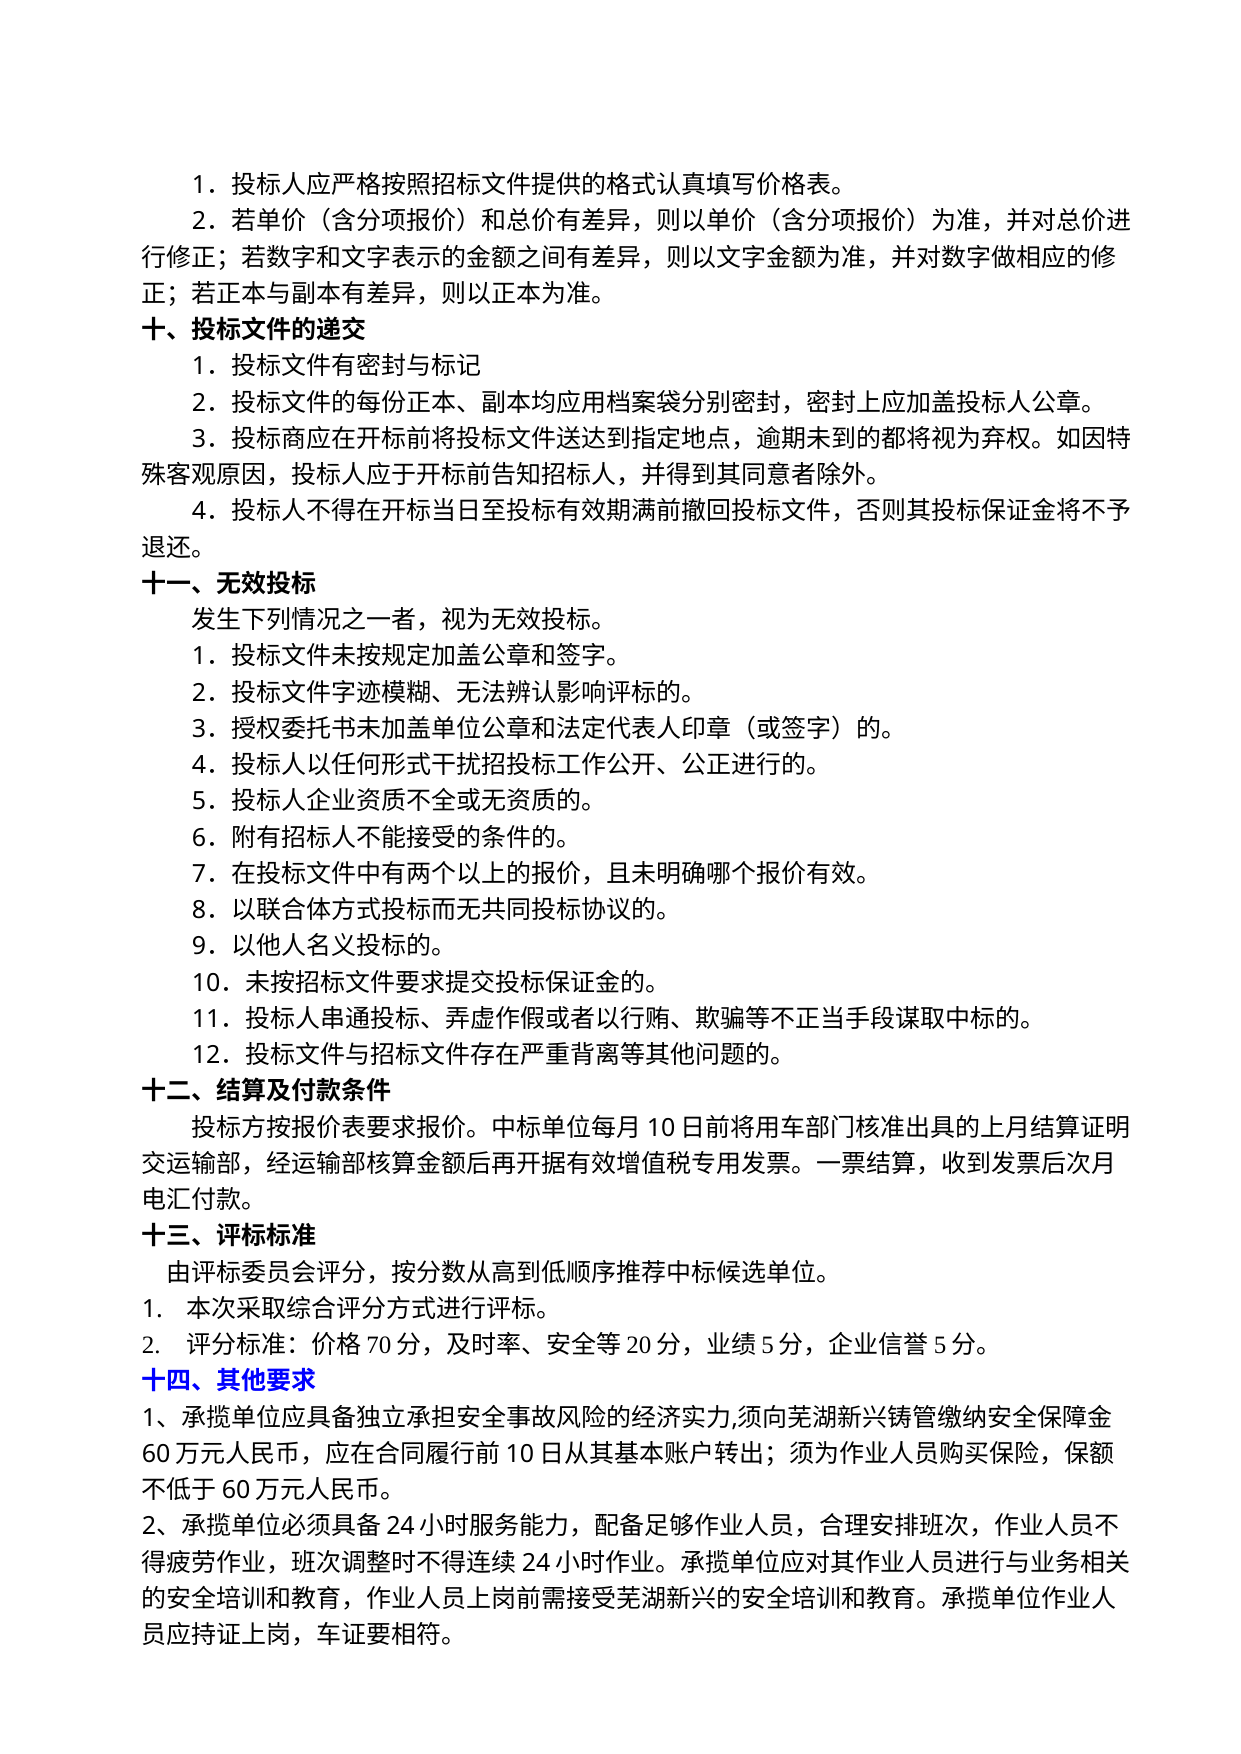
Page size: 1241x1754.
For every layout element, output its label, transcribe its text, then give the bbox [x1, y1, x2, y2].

list 以联合体方式投标而无共同投标协议的。 [142, 889, 1138, 926]
text 发生下列情况之一者，视为无效投标。 [142, 599, 1138, 636]
list 投标人串通投标、弄虚作假或者以行贿、欺骗等不正当手段谋取中标的。 [142, 998, 1138, 1034]
text 十四、其他要求 [142, 1361, 1138, 1397]
list 未按招标文件要求提交投标保证金的。 [142, 962, 1138, 998]
list 投标文件字迹模糊、无法辨认影响评标的。 [142, 672, 1138, 708]
list 投标文件未按规定加盖公章和签字。 [142, 636, 1138, 672]
text 投标方按报价表要求报价。中标单位每月10日前将用车部门核准出具的上月结算证明交运输部，经运输部核算金额后再开据有效增值税专用发票。一票结算，收到发票后次月电汇付款。 [142, 1107, 1138, 1216]
list 评分标准：价格70分，及时率、安全等20分，业绩5分，企业信誉5分。 [142, 1324, 1138, 1361]
list 投标人应严格按照招标文件提供的格式认真填写价格表。 [142, 164, 1138, 201]
text 十三、评标标准 [142, 1216, 1138, 1252]
list 附有招标人不能接受的条件的。 [142, 817, 1138, 853]
list 投标人不得在开标当日至投标有效期满前撤回投标文件，否则其投标保证金将不予退还。 [142, 491, 1138, 563]
list 投标文件与招标文件存在严重背离等其他问题的。 [142, 1034, 1138, 1071]
text 十二、结算及付款条件 [142, 1071, 1138, 1107]
list 授权委托书未加盖单位公章和法定代表人印章（或签字）的。 [142, 708, 1138, 744]
text 1、承揽单位应具备独立承担安全事故风险的经济实力,须向芜湖新兴铸管缴纳安全保障金60万元人民币，应在合同履行前10日从其基本账户转出；须为作业人员购买保险，保额不低于60万元人民币。 [142, 1397, 1138, 1506]
list 投标人以任何形式干扰招投标工作公开、公正进行的。 [142, 744, 1138, 781]
list 投标文件有密封与标记 [142, 346, 1138, 382]
text 十、投标文件的递交 [142, 309, 1138, 346]
text 由评标委员会评分，按分数从高到低顺序推荐中标候选单位。 [167, 1252, 1138, 1288]
list 本次采取综合评分方式进行评标。 [142, 1288, 1138, 1324]
list 以他人名义投标的。 [142, 926, 1138, 962]
text 2、承揽单位必须具备24小时服务能力，配备足够作业人员，合理安排班次，作业人员不得疲劳作业，班次调整时不得连续24小时作业。承揽单位应对其作业人员进行与业务相关的安全培训和教育，作业人员上岗前需接受芜湖新兴的安全培训和教育。承揽单位作业人员应持证上岗，车证要相符。 [142, 1506, 1138, 1651]
list 投标商应在开标前将投标文件送达到指定地点，逾期未到的都将视为弃权。如因特殊客观原因，投标人应于开标前告知招标人，并得到其同意者除外。 [142, 418, 1138, 491]
list 若单价（含分项报价）和总价有差异，则以单价（含分项报价）为准，并对总价进行修正；若数字和文字表示的金额之间有差异，则以文字金额为准，并对数字做相应的修正；若正本与副本有差异，则以正本为准。 [142, 201, 1138, 309]
list 在投标文件中有两个以上的报价，且未明确哪个报价有效。 [142, 853, 1138, 889]
text 十一、无效投标 [142, 563, 1138, 599]
list 投标人企业资质不全或无资质的。 [142, 781, 1138, 817]
list 投标文件的每份正本、副本均应用档案袋分别密封，密封上应加盖投标人公章。 [142, 382, 1138, 418]
